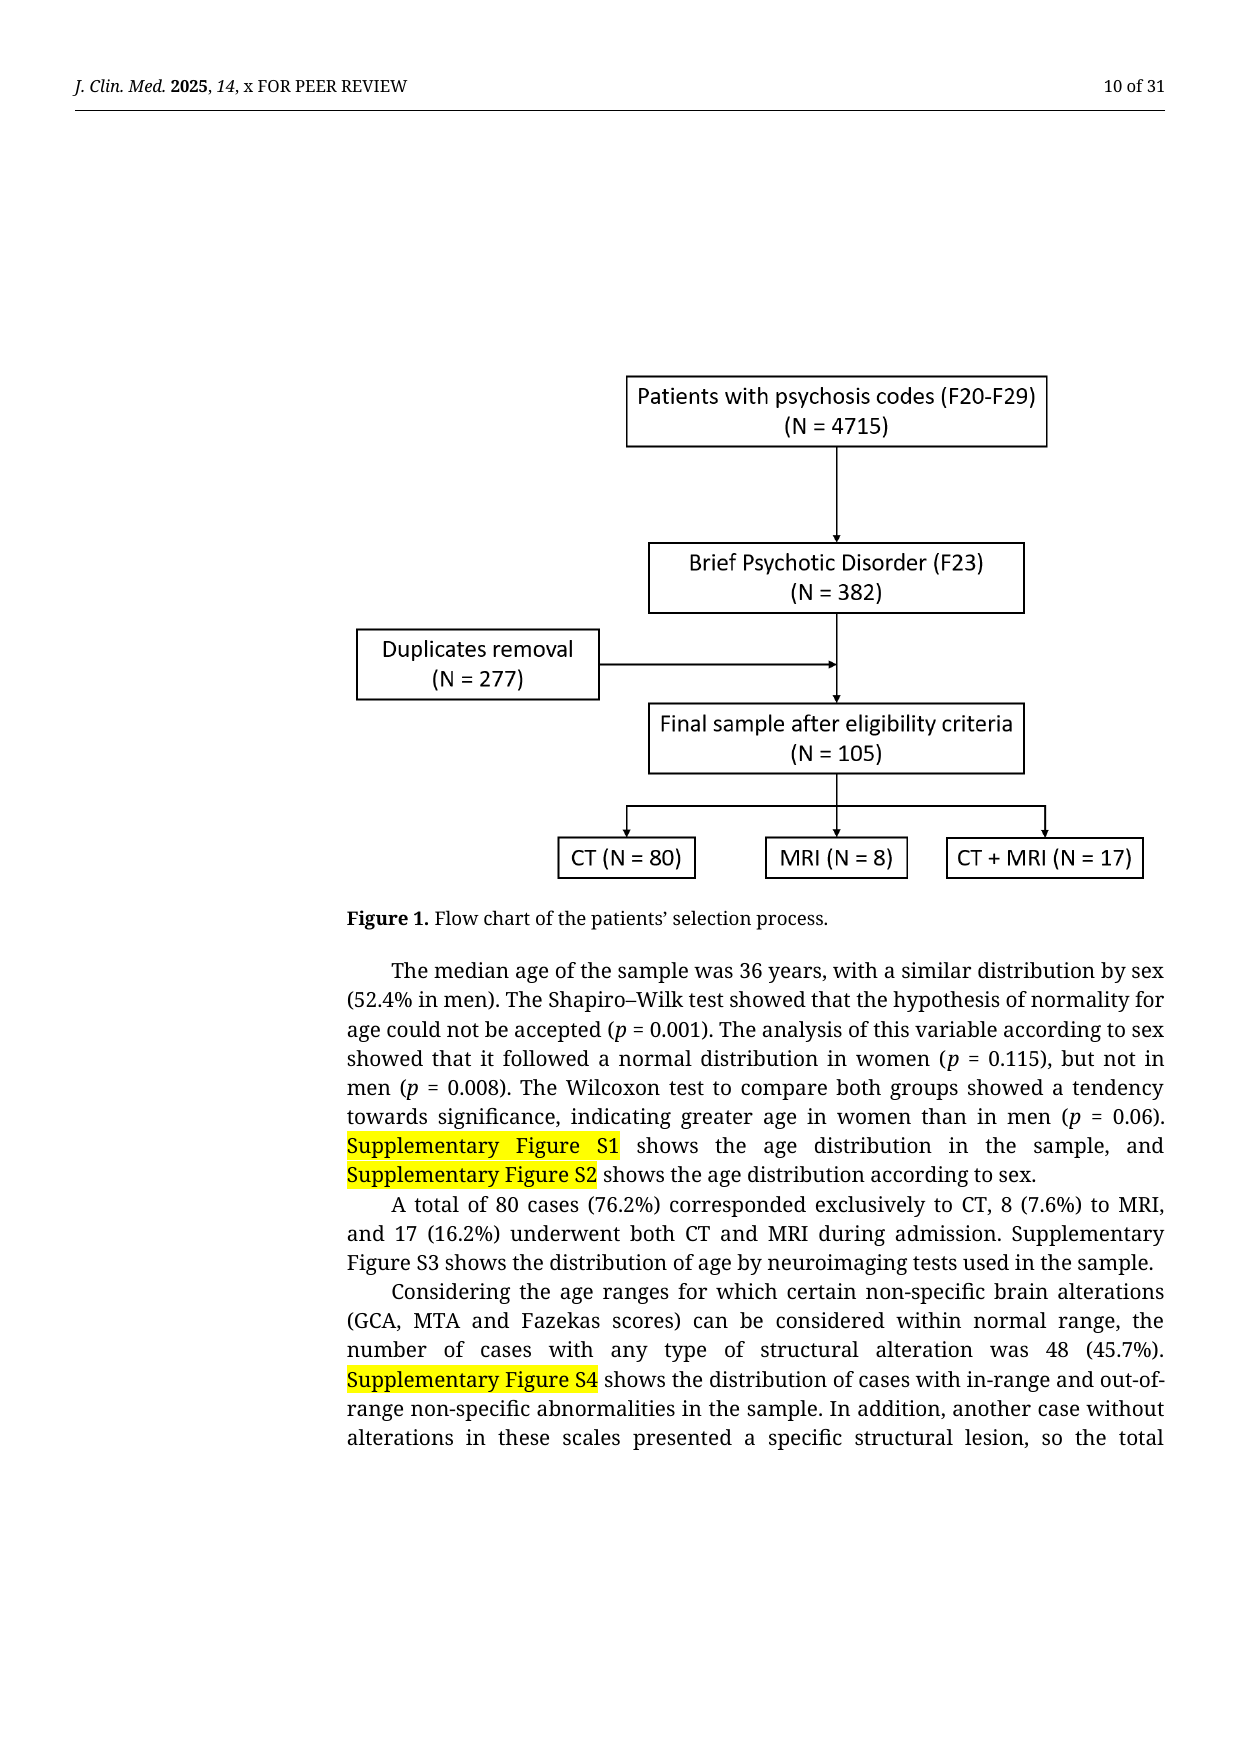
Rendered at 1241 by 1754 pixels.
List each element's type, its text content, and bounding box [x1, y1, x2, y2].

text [347, 1277, 1165, 1452]
text The median age of the sample was 36 years, with a similar distribution by sex (52.4% in men). The Shapiro–Wilk test showed that the hypothesis of normality for age could not be accepted (p = 0.001). The analysis of this variable according to sex showed that it followed a normal distribution in women (p = 0.115), but not in men (p = 0.008). The Wilcoxon test to compare both groups showed a tendency towards significance, indicating greater age in women than in men (p = 0.06). Supplementary Figure S1 shows the age distribution in the sample, and Supplementary Figure S2 shows the age distribution according to sex. [347, 956, 1165, 1189]
picture [346, 367, 1153, 889]
text Figure 1. Flow chart of the patients’ selection process. [347, 902, 1165, 931]
text A total of 80 cases (76.2%) corresponded exclusively to CT, 8 (7.6%) to MRI, and 17 (16.2%) underwent both CT and MRI during admission. Supplementary Figure S3 shows the distribution of age by neuroimaging tests used in the sample. [347, 1189, 1165, 1277]
